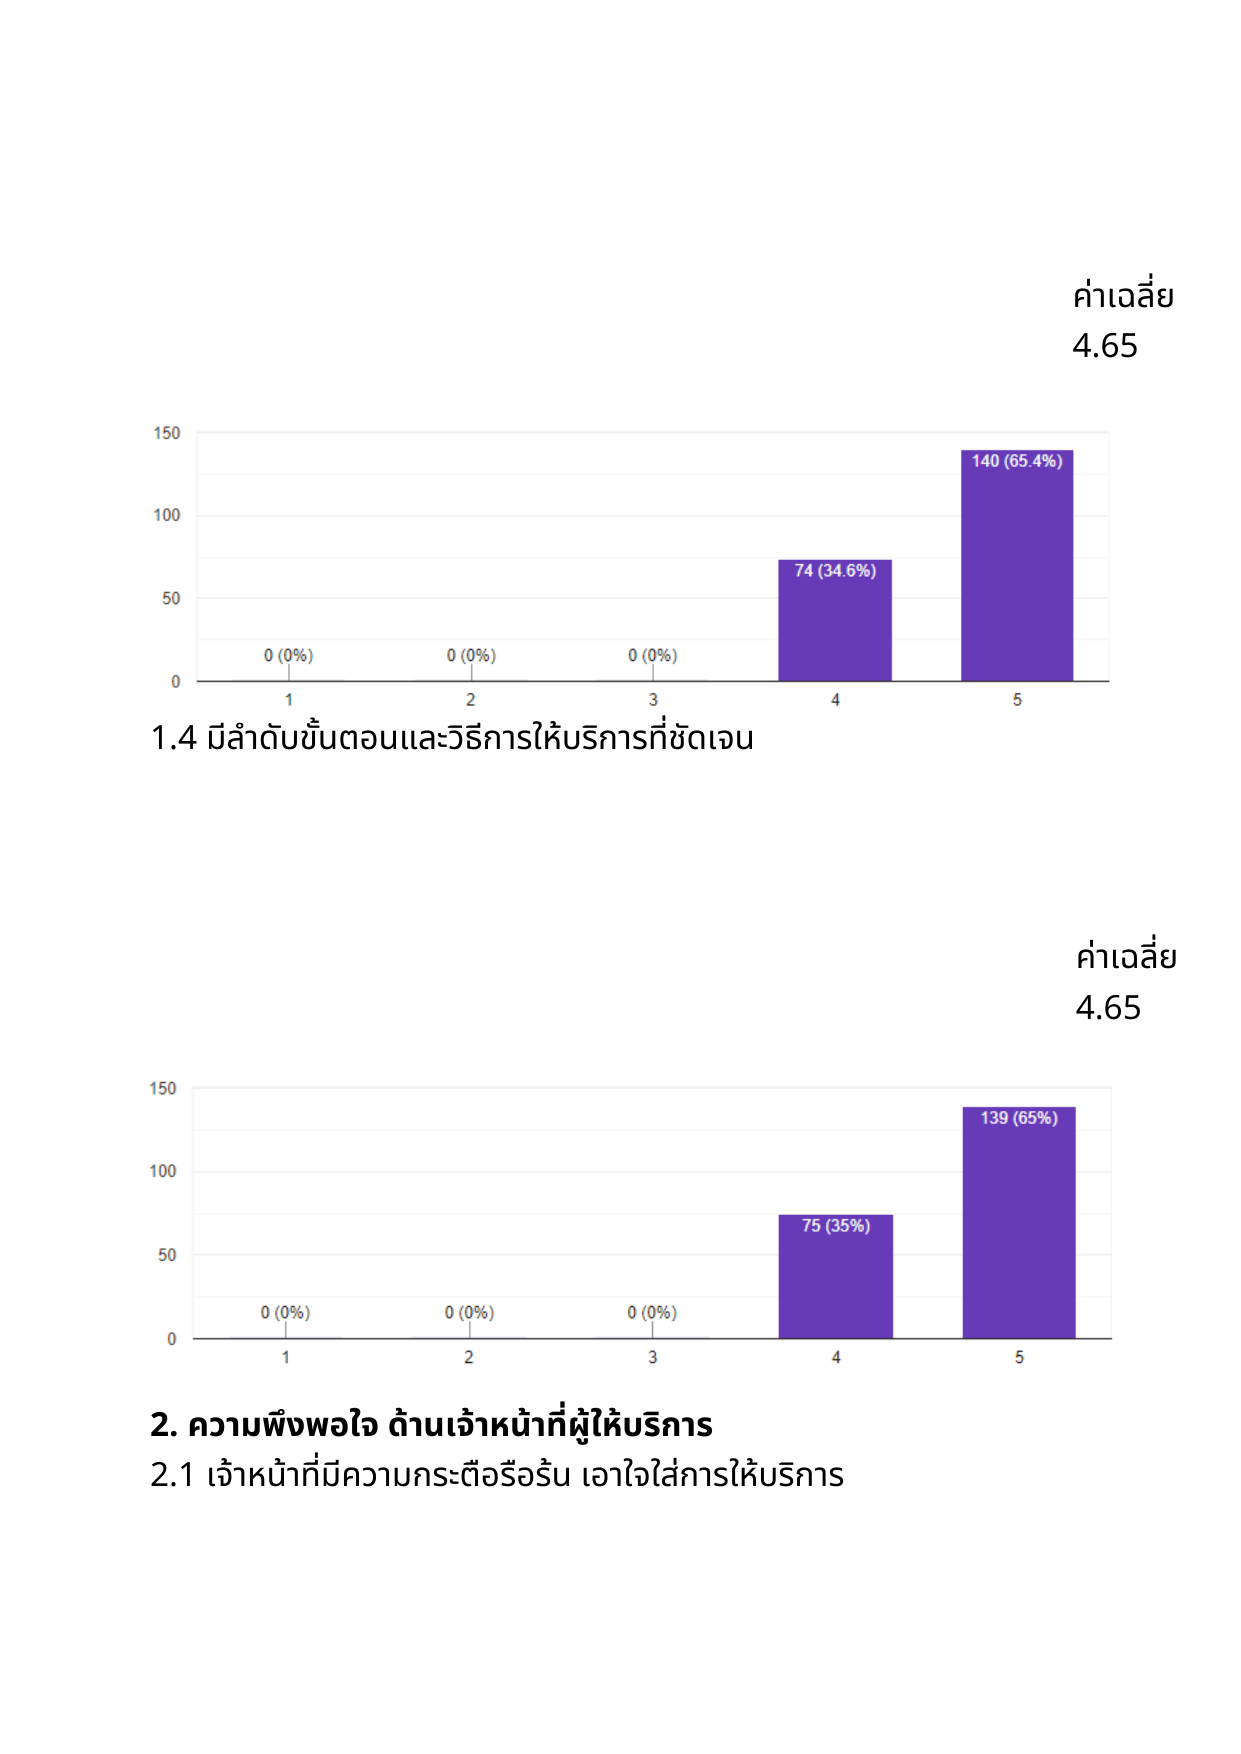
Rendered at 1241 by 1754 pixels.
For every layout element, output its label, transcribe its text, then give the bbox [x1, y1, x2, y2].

text 1.4 มีลำดับขั้นตอนและวิธีการให้บริการที่ชัดเจน [150, 714, 1122, 764]
text 2.1 เจ้าหน้าที่มีความกระตือรือร้น เอาใจใส่การให้บริการ [150, 1451, 1122, 1502]
text 2. ความพึงพอใจ ด้านเจ้าหน้าที่ผู้ให้บริการ [150, 1401, 1122, 1451]
